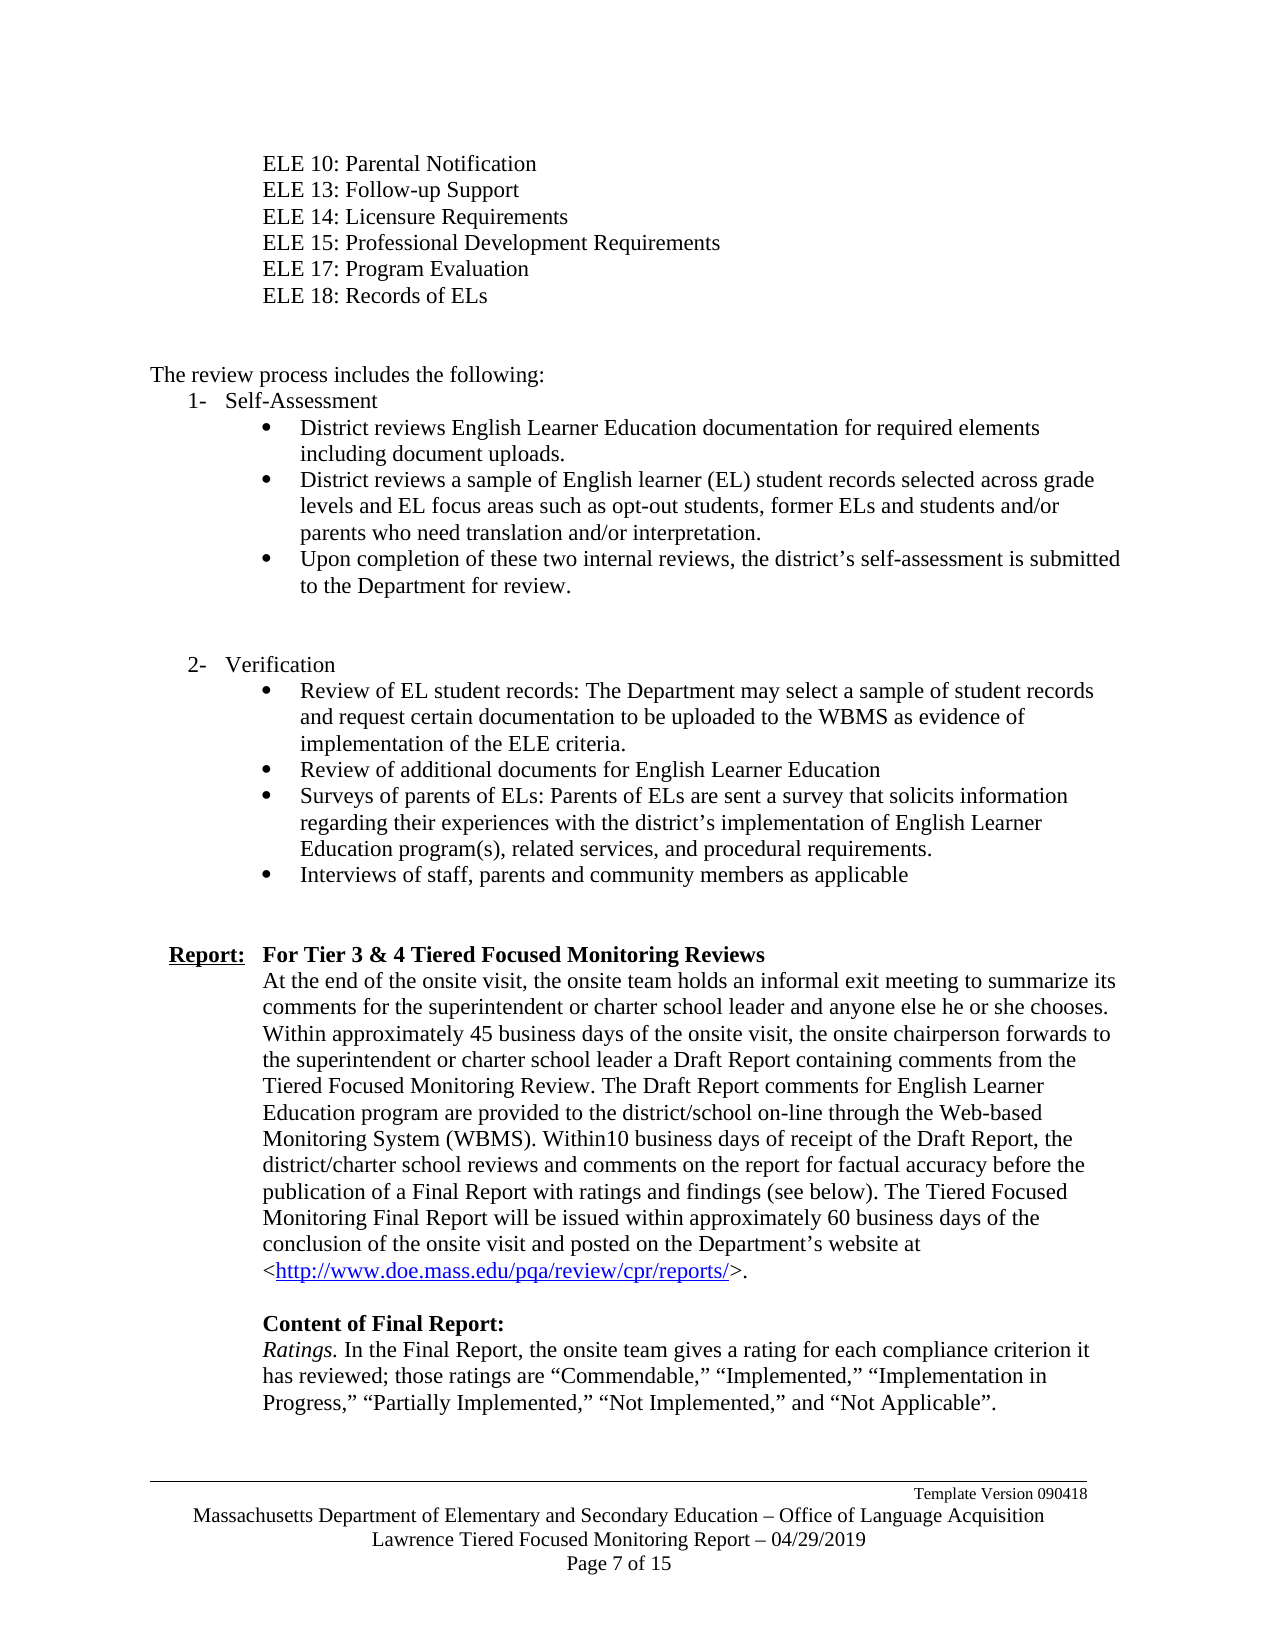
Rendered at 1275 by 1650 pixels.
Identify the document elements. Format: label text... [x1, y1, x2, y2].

text ELE 18: Records of ELs [150, 282, 1125, 308]
list Interviews of staff, parents and community members as applicable [262, 862, 1125, 888]
text At the end of the onsite visit, the onsite team holds an informal exit meeting to summarize its comments for the superintendent or charter school leader and anyone else he or she chooses. Within approximately 45 business days of the onsite visit, the onsite chairperson forwards to the superintendent or charter school leader a Draft Report containing comments from the Tiered Focused Monitoring Review. The Draft Report comments for English Learner Education program are provided to the district/school on-line through the Web-based Monitoring System (WBMS). Within10 business days of receipt of the Draft Report, the district/charter school reviews and comments on the report for factual accuracy before the publication of a Final Report with ratings and findings (see below). The Tiered Focused Monitoring Final Report will be issued within approximately 60 business days of the conclusion of the onsite visit and posted on the Department’s website at <http://www.doe.mass.edu/pqa/review/cpr/reports/>. [262, 967, 1125, 1283]
text ELE 13: Follow-up Support [150, 176, 1125, 203]
list Review of EL student records: The Department may select a sample of student records and request certain documentation to be uploaded to the WBMS as evidence of implementation of the ELE criteria. [262, 677, 1125, 756]
text ELE 17: Program Evaluation [150, 255, 1125, 282]
text ELE 10: Parental Notification [150, 150, 1125, 176]
text Content of Final Report: [262, 1309, 1125, 1336]
text Report: For Tier 3 & 4 Tiered Focused Monitoring Reviews [169, 941, 1125, 967]
list Review of additional documents for English Learner Education [262, 756, 1125, 782]
list Verification [187, 651, 1125, 677]
list Upon completion of these two internal reviews, the district’s self-assessment is submitted to the Department for review. [262, 545, 1125, 598]
text ELE 15: Professional Development Requirements [150, 229, 1125, 255]
text The review process includes the following: [150, 361, 1125, 387]
list District reviews a sample of English learner (EL) student records selected across grade levels and EL focus areas such as opt-out students, former ELs and students and/or parents who need translation and/or interpretation. [262, 466, 1125, 545]
list Self-Assessment [187, 387, 1125, 413]
text ELE 14: Licensure Requirements [150, 203, 1125, 229]
list District reviews English Learner Education documentation for required elements including document uploads. [262, 413, 1125, 466]
text Ratings. In the Final Report, the onsite team gives a rating for each compliance criterion it has reviewed; those ratings are “Commendable,” “Implemented,” “Implementation in Progress,” “Partially Implemented,” “Not Implemented,” and “Not Applicable”. [262, 1336, 1125, 1415]
list Surveys of parents of ELs: Parents of ELs are sent a survey that solicits information regarding their experiences with the district’s implementation of English Learner Education program(s), related services, and procedural requirements. [262, 782, 1125, 862]
